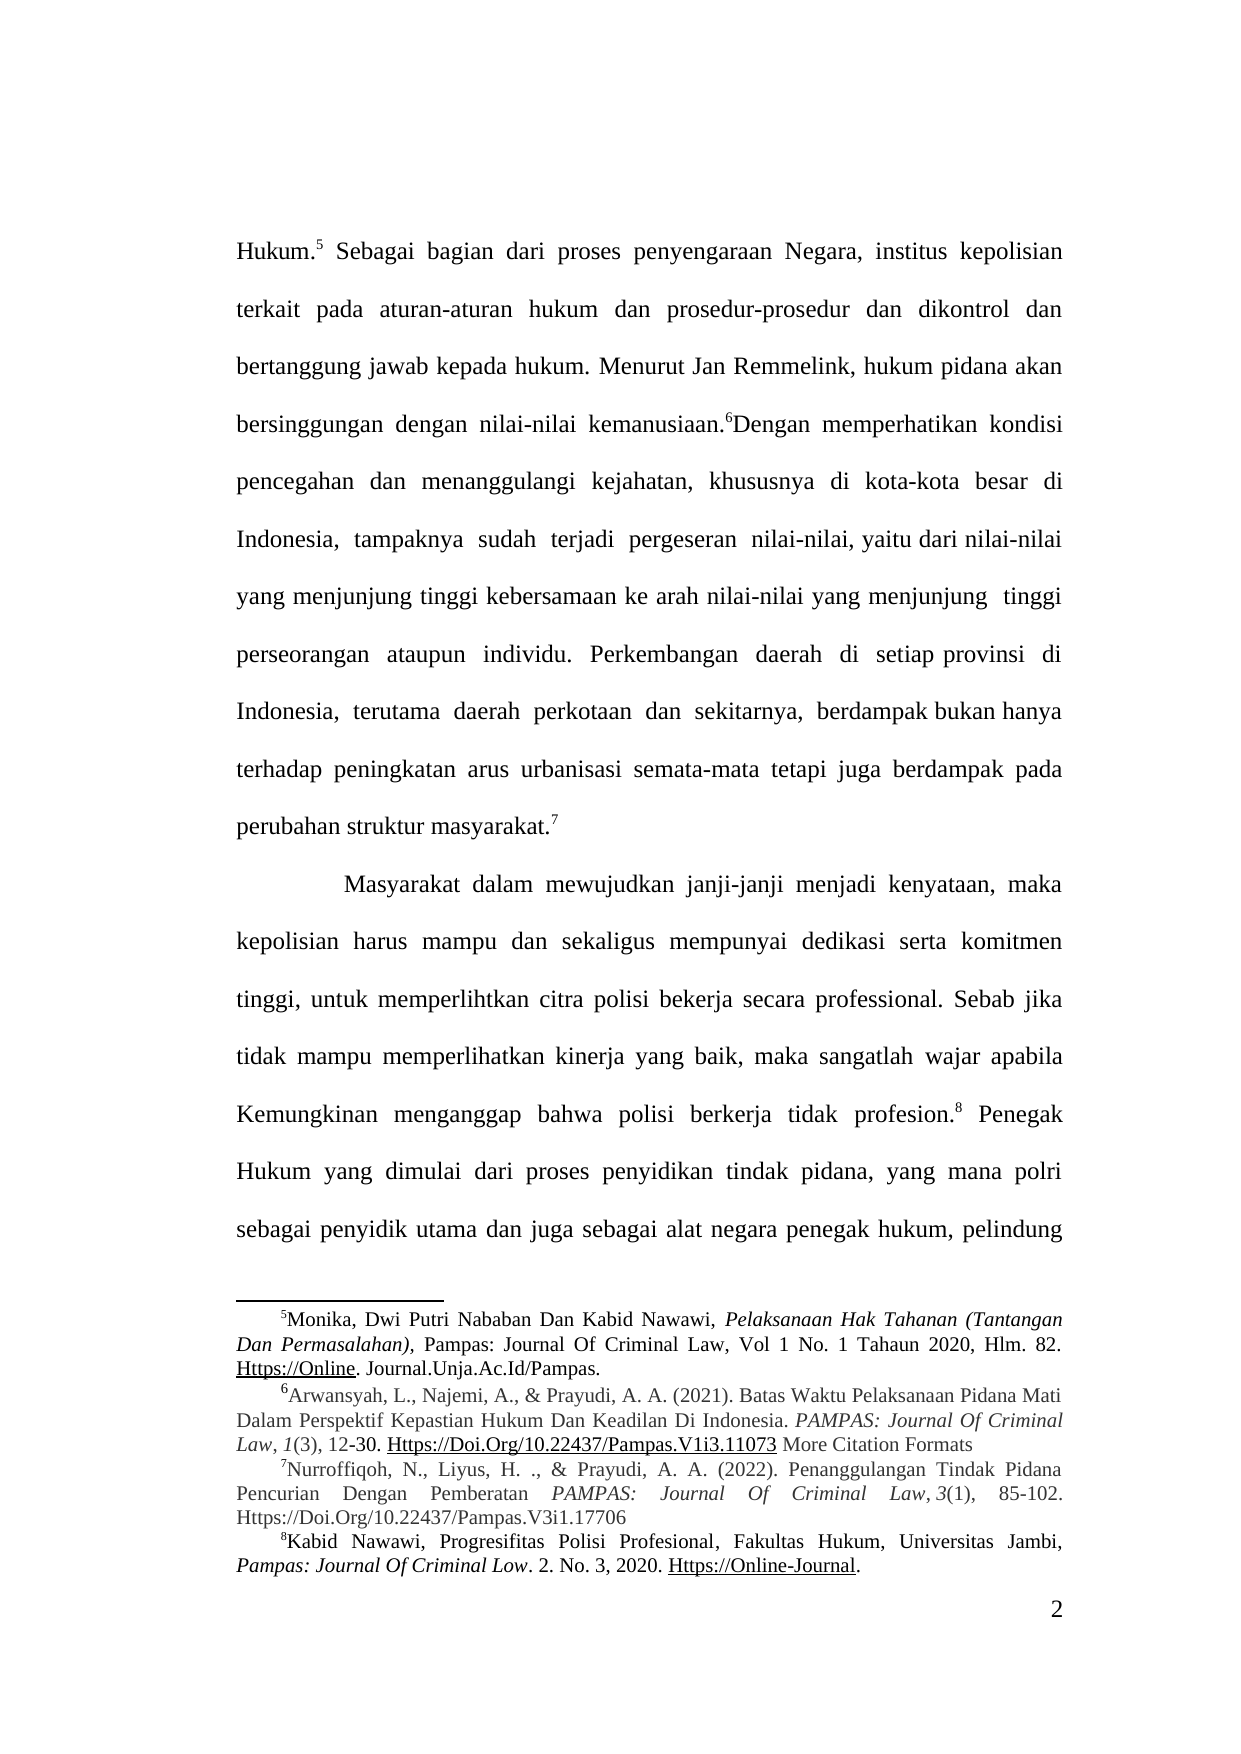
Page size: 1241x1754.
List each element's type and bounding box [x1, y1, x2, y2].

text [236, 236, 1063, 840]
text [236, 869, 1063, 1242]
